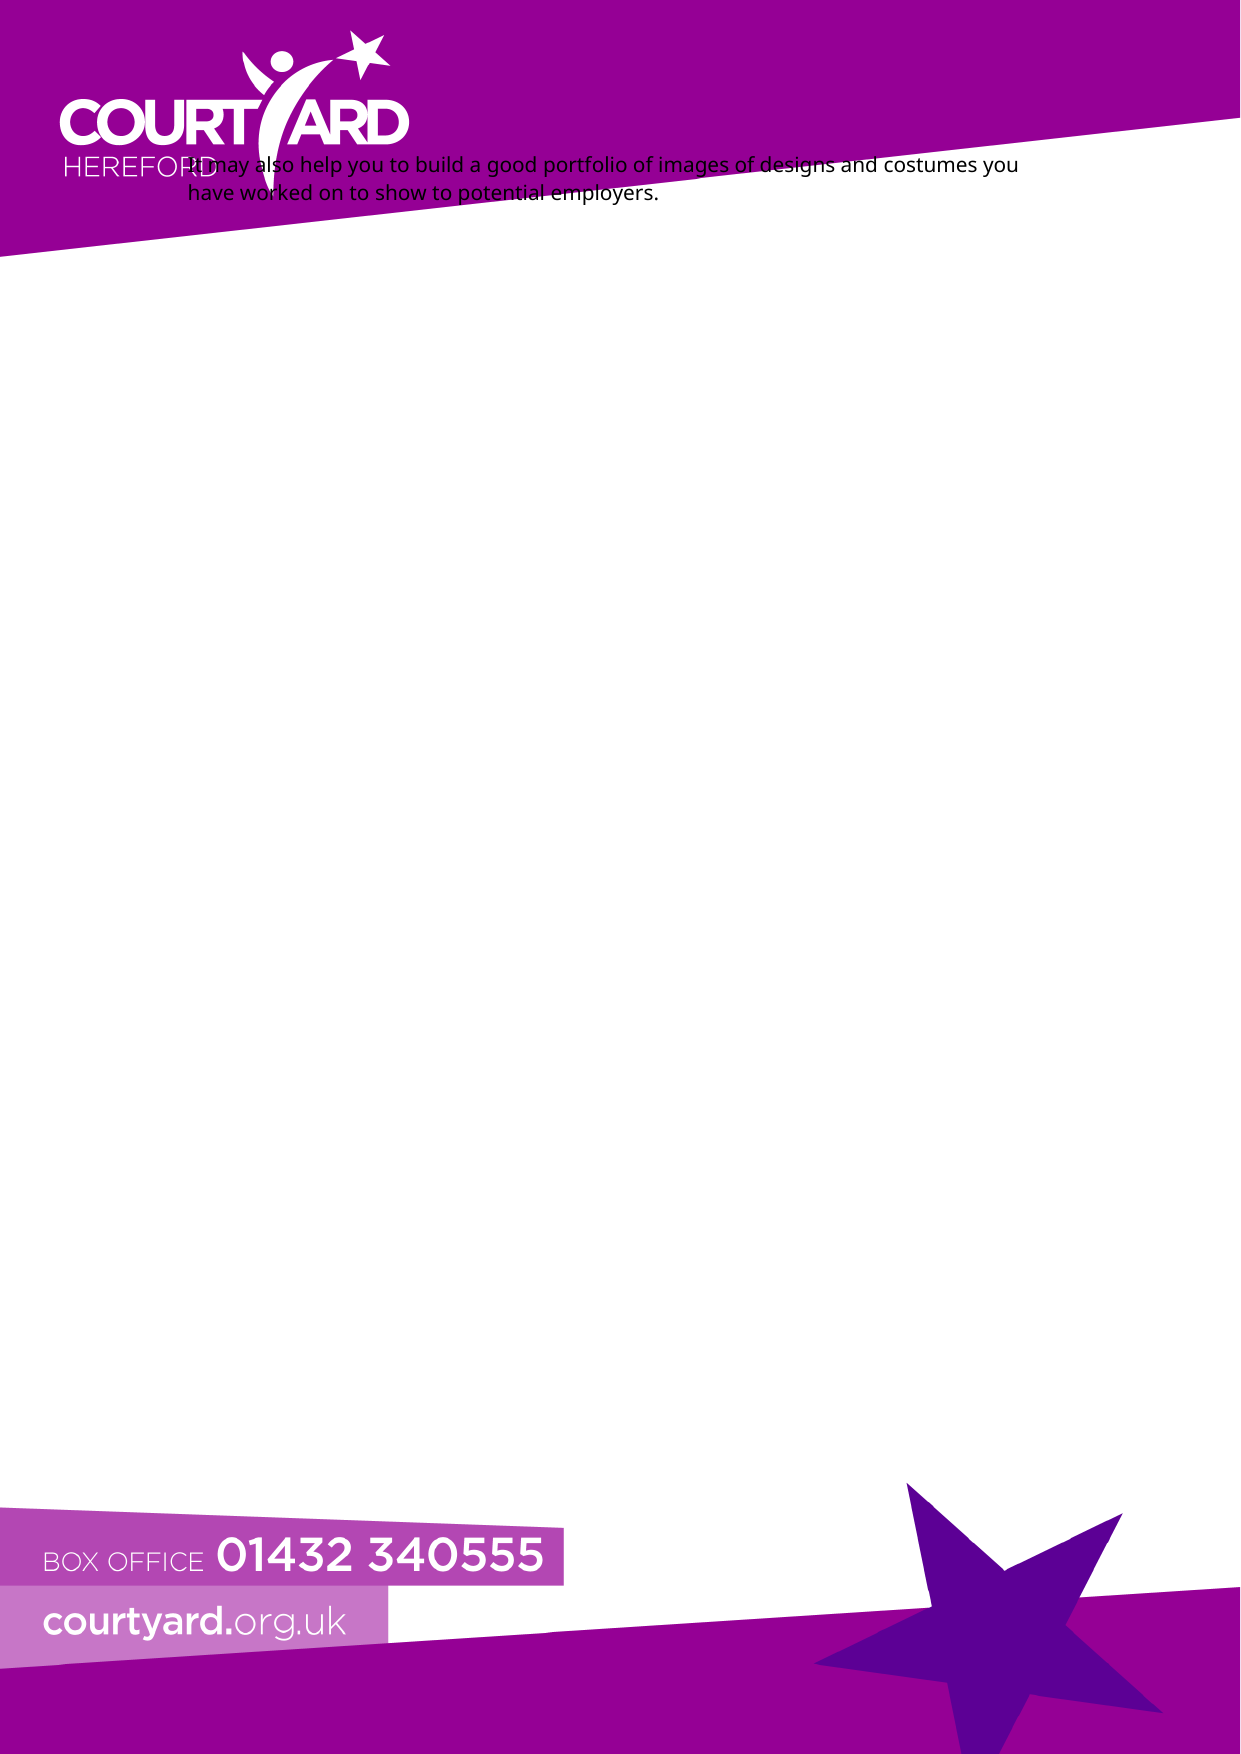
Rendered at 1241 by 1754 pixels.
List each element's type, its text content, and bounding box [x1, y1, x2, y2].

picture [0, 1475, 1241, 1754]
picture [0, 0, 1241, 271]
text It may also help you to build a good portfolio of images of designs and costumes you have worked on to show to potential employers. [187, 150, 1053, 207]
